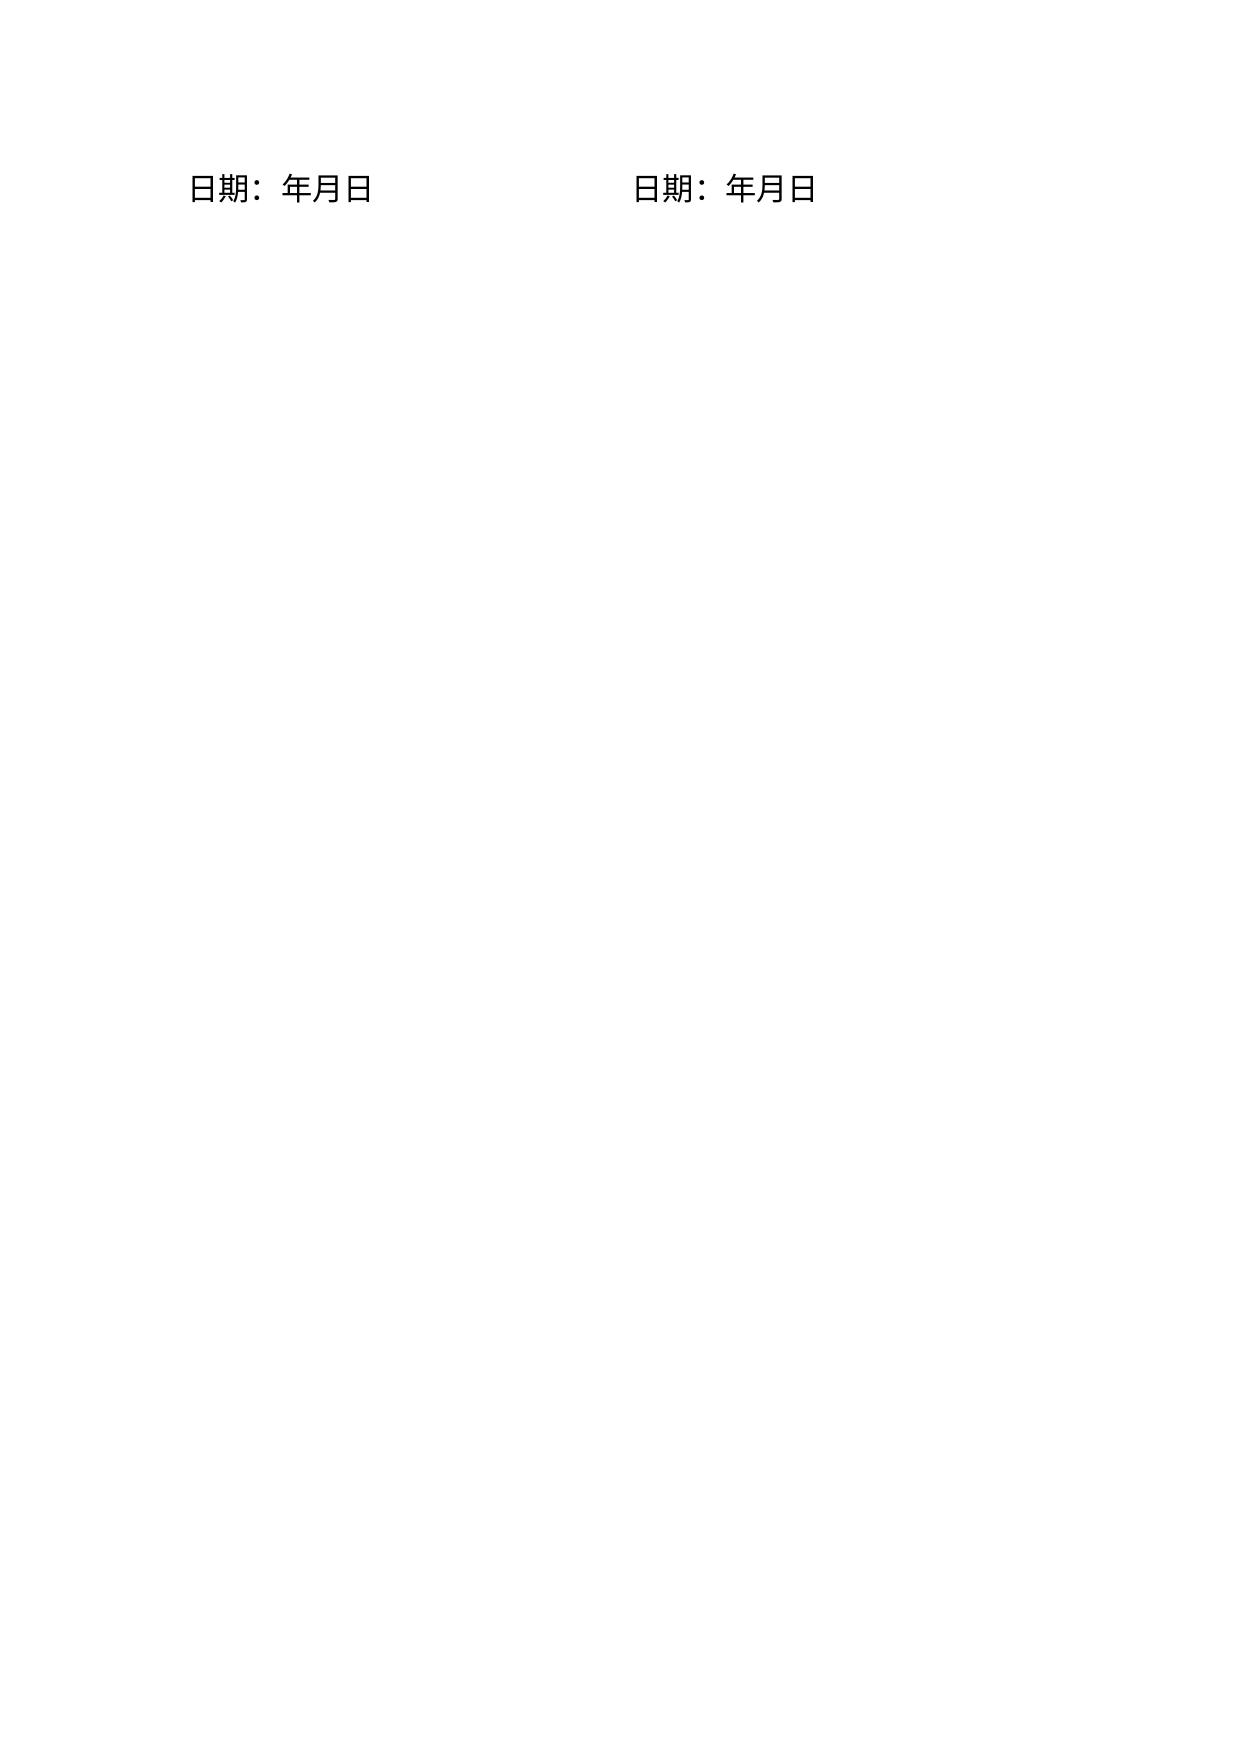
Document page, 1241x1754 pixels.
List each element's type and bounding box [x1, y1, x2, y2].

table_header [176, 162, 620, 210]
table_header [620, 162, 1064, 210]
